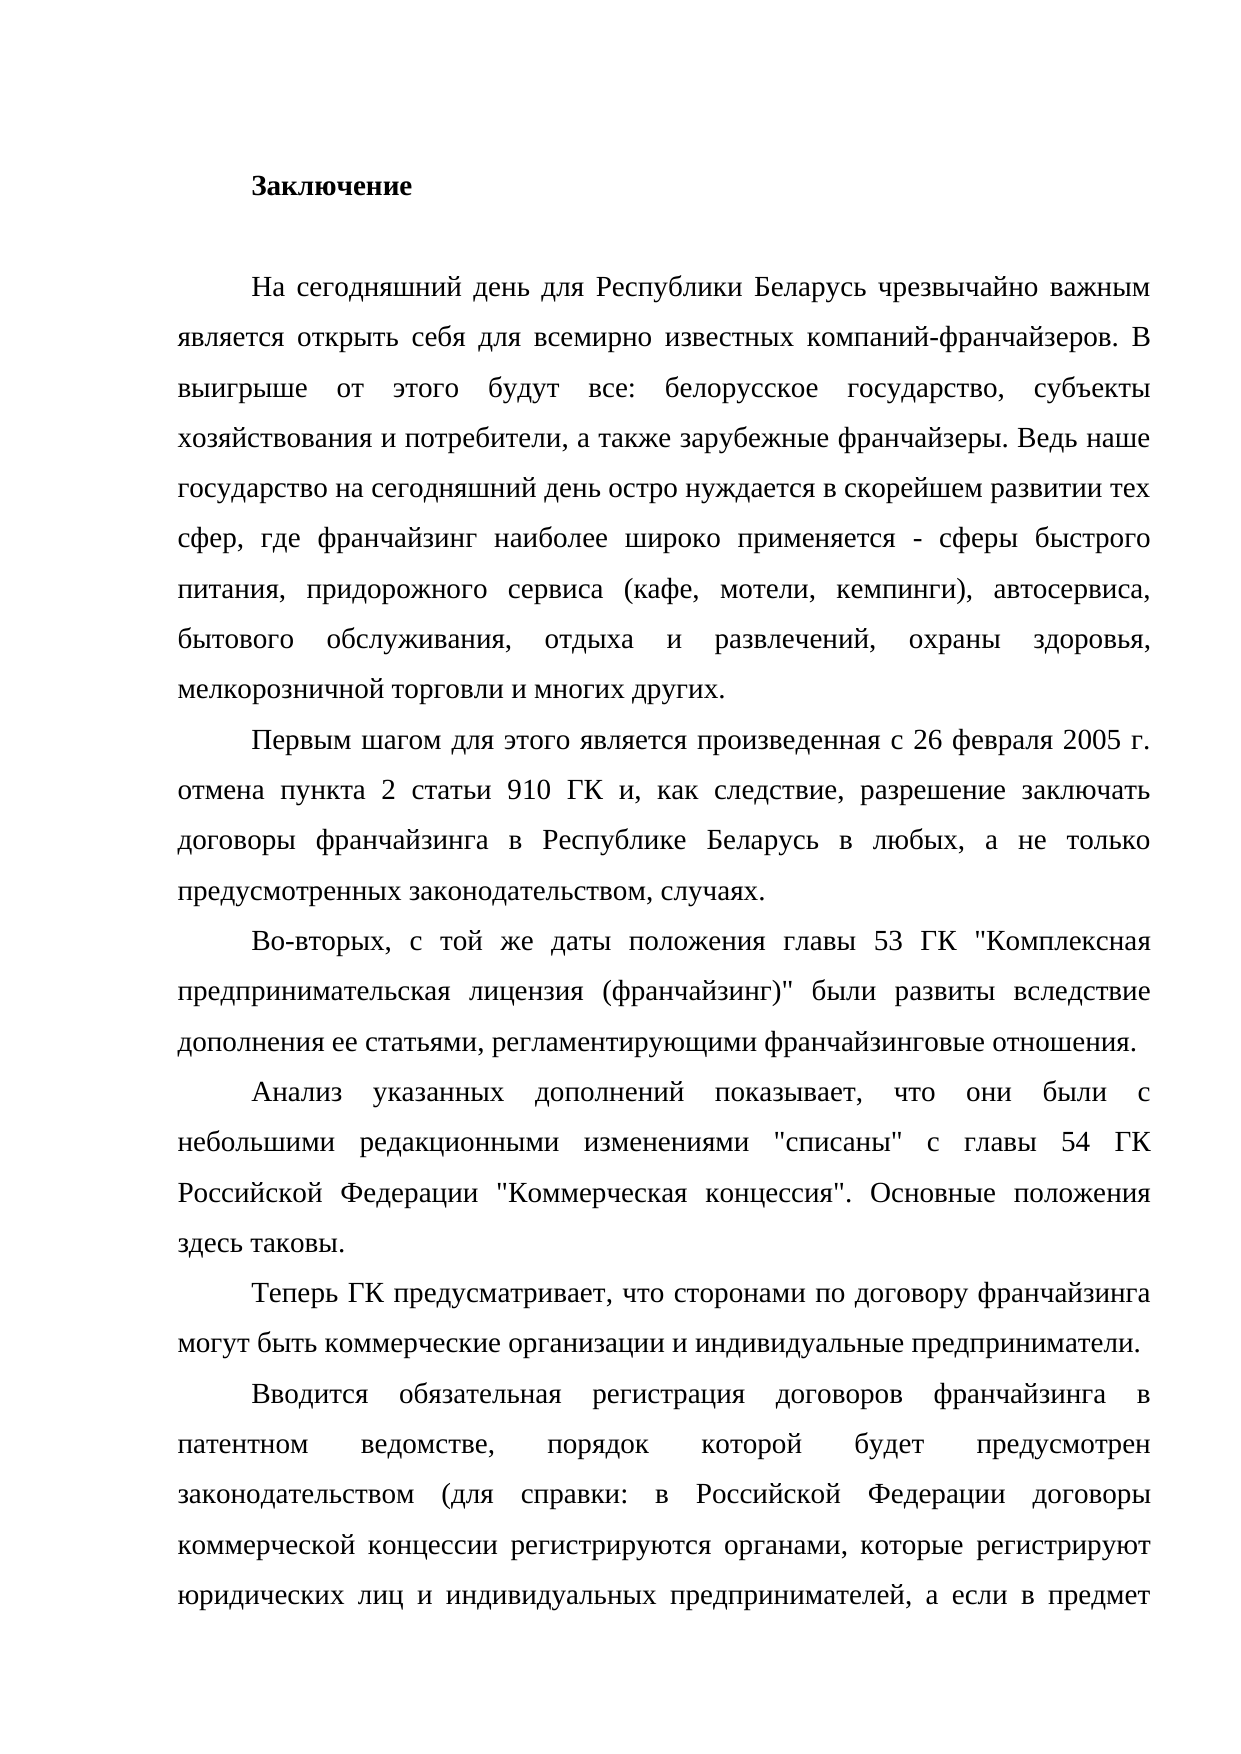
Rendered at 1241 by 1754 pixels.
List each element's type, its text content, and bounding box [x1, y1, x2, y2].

subtitle Заключение [177, 168, 1152, 202]
text Анализ указанных дополнений показывает, что они были с небольшими редакционными изменениями "списаны" с главы 54 ГК Российской Федерации "Коммерческая концессия". Основные положения здесь таковы. [177, 1074, 1152, 1258]
text На сегодняшний день для Республики Беларусь чрезвычайно важным является открыть себя для всемирно известных компаний-франчайзеров. В выигрыше от этого будут все: белорусское государство, субъекты хозяйствования и потребители, а также зарубежные франчайзеры. Ведь наше государство на сегодняшний день остро нуждается в скорейшем развитии тех сфер, где франчайзинг наиболее широко применяется - сферы быстрого питания, придорожного сервиса (кафе, мотели, кемпинги), автосервиса, бытового обслуживания, отдыха и развлечений, охраны здоровья, мелкорозничной торговли и многих других. [177, 269, 1152, 705]
text Теперь ГК предусматривает, что сторонами по договору франчайзинга могут быть коммерческие организации и индивидуальные предприниматели. [177, 1275, 1152, 1359]
text Первым шагом для этого является произведенная с 26 февраля 2005 г. отмена пункта 2 статьи 910 ГК и, как следствие, разрешение заключать договоры франчайзинга в Республике Беларусь в любых, а не только предусмотренных законодательством, случаях. [177, 722, 1152, 906]
text Во-вторых, с той же даты положения главы 53 ГК "Комплексная предпринимательская лицензия (франчайзинг)" были развиты вследствие дополнения ее статьями, регламентирующими франчайзинговые отношения. [177, 923, 1152, 1057]
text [177, 1376, 1152, 1611]
